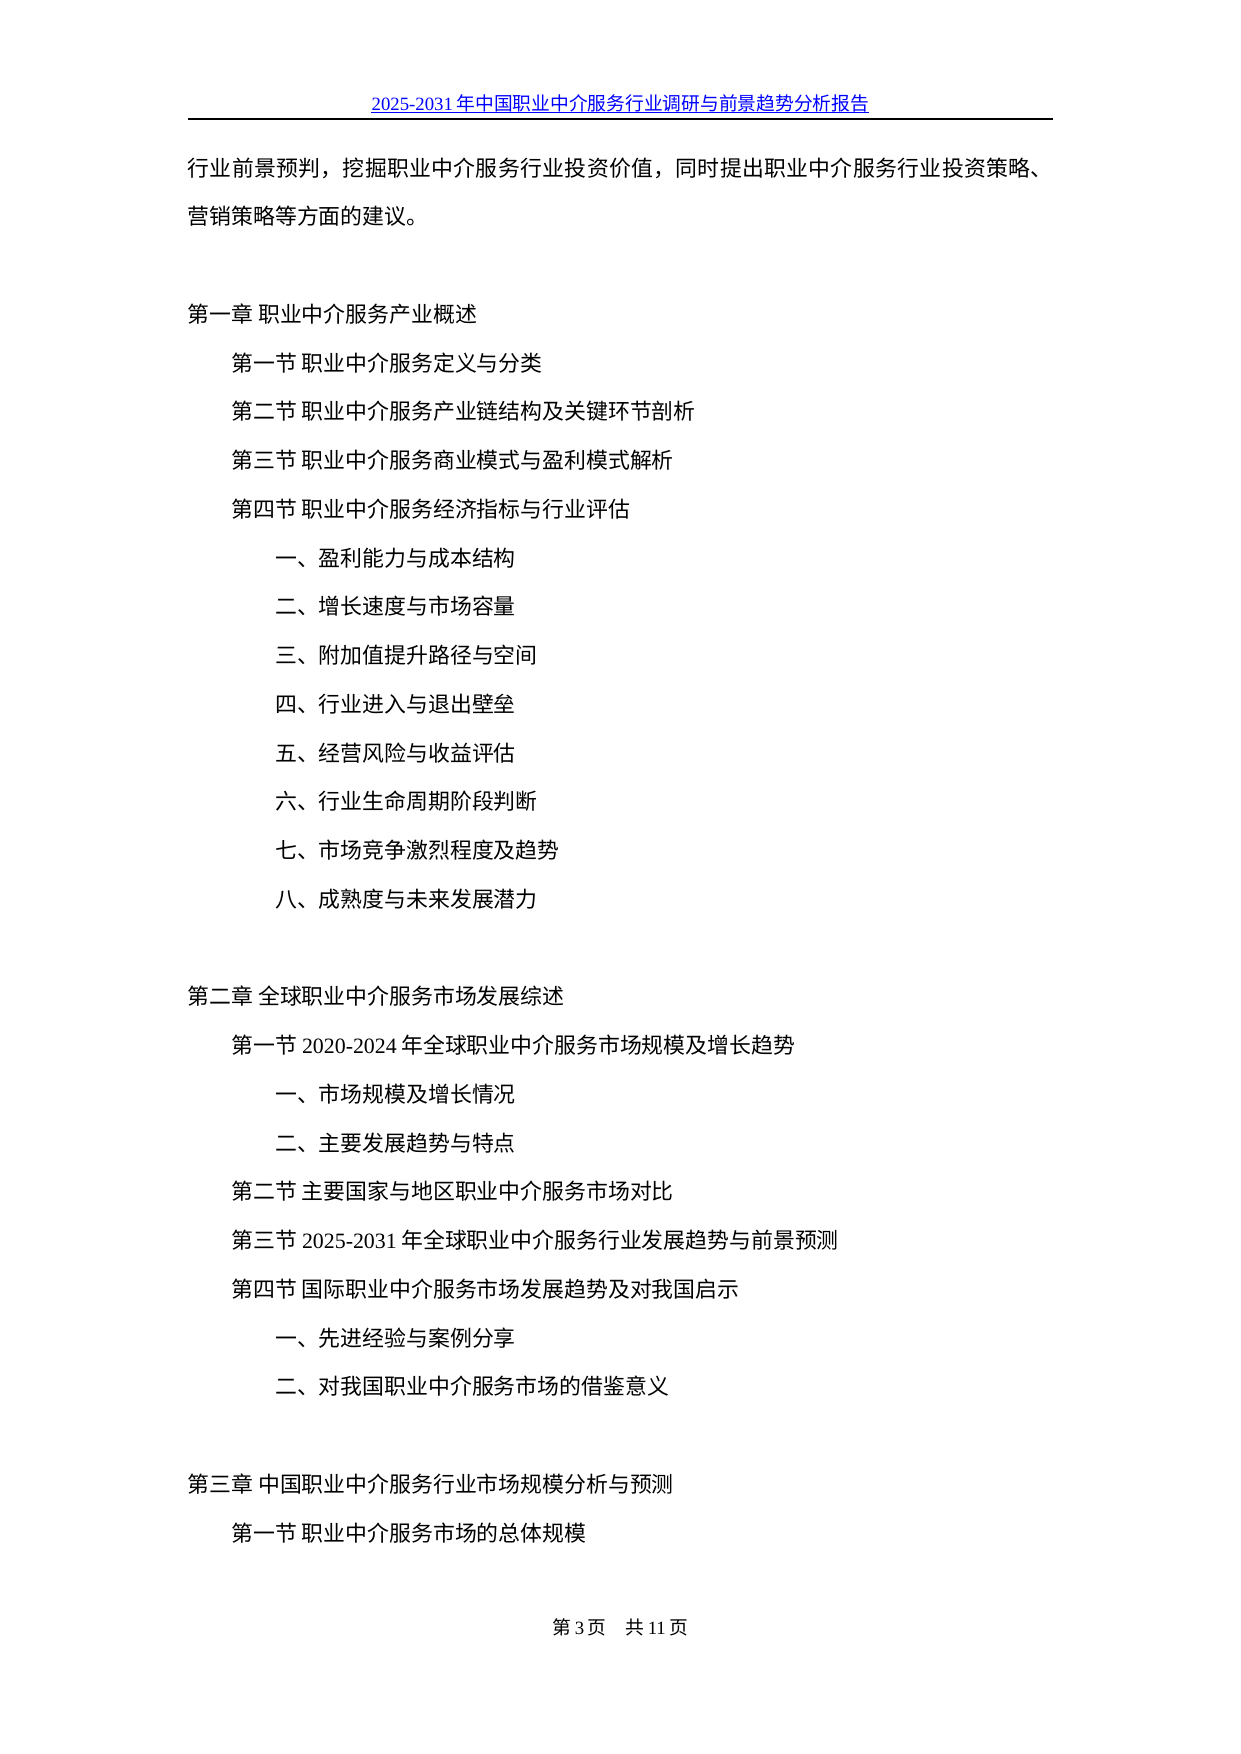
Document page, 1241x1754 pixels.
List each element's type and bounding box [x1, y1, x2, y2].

text [187, 150, 1053, 1548]
